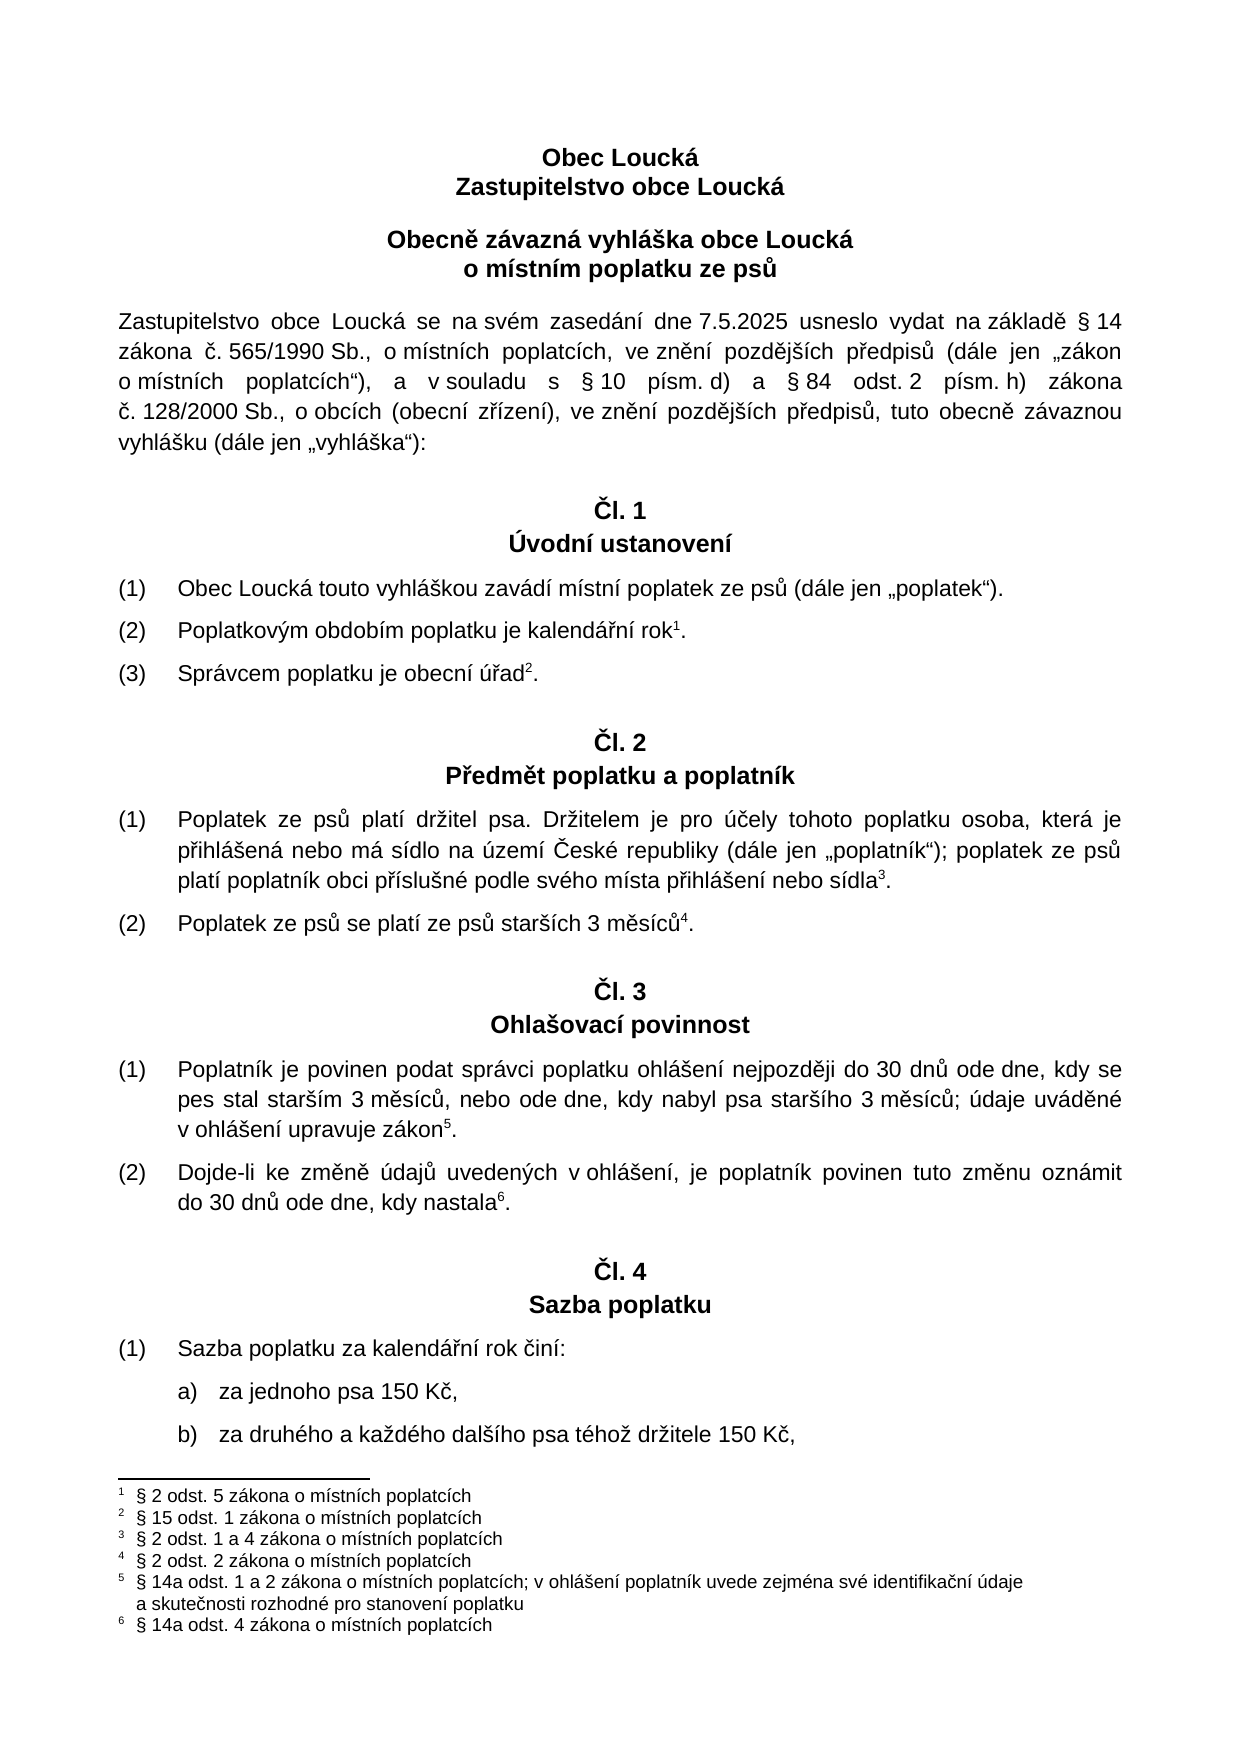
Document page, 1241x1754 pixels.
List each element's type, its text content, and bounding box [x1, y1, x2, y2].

list Správcem poplatku je obecní úřad. [118, 660, 1122, 687]
list Poplatkovým obdobím poplatku je kalendářní rok. [118, 617, 1122, 644]
list Obec Loucká touto vyhláškou zavádí místní poplatek ze psů (dále jen „poplatek“). [118, 575, 1122, 601]
subtitle Čl. 1 Úvodní ustanovení [118, 496, 1122, 558]
list za druhého a každého dalšího psa téhož držitele 150 Kč, [177, 1421, 1122, 1447]
subtitle Čl. 2 Předmět poplatku a poplatník [118, 728, 1122, 790]
list Sazba poplatku za kalendářní rok činí: [118, 1335, 1122, 1362]
list Poplatek ze psů platí držitel psa. Držitelem je pro účely tohoto poplatku osoba, která je přihlášená nebo má sídlo na území České republiky (dále jen „poplatník“); poplatek ze psů platí poplatník obci příslušné podle svého místa přihlášení nebo sídla. [118, 806, 1122, 893]
text Zastupitelstvo obce Loucká se na svém zasedání dne 7.5.2025 usneslo vydat na základě § 14 zákona č. 565/1990 Sb., o místních poplatcích, ve znění pozdějších předpisů (dále jen „zákon o místních poplatcích“), a v souladu s § 10 písm. d) a § 84 odst. 2 písm. h) zákona č. 128/2000 Sb., o obcích (obecní zřízení), ve znění pozdějších předpisů, tuto obecně závaznou vyhlášku (dále jen „vyhláška“): [118, 308, 1122, 455]
list Poplatek ze psů se platí ze psů starších 3 měsíců. [118, 909, 1122, 936]
subtitle Čl. 4 Sazba poplatku [118, 1257, 1122, 1319]
list Dojde-li ke změně údajů uvedených v ohlášení, je poplatník povinen tuto změnu oznámit do 30 dnů ode dne, kdy nastala. [118, 1159, 1122, 1216]
subtitle Čl. 3 Ohlašovací povinnost [118, 977, 1122, 1039]
title Obec Loucká Zastupitelstvo obce Loucká [118, 143, 1122, 201]
subtitle Obecně závazná vyhláška obce Loucká o místním poplatku ze psů [118, 225, 1122, 283]
list za jednoho psa 150 Kč, [177, 1378, 1122, 1404]
list Poplatník je povinen podat správci poplatku ohlášení nejpozději do 30 dnů ode dne, kdy se pes stal starším 3 měsíců, nebo ode dne, kdy nabyl psa staršího 3 měsíců; údaje uváděné v ohlášení upravuje zákon. [118, 1056, 1122, 1143]
